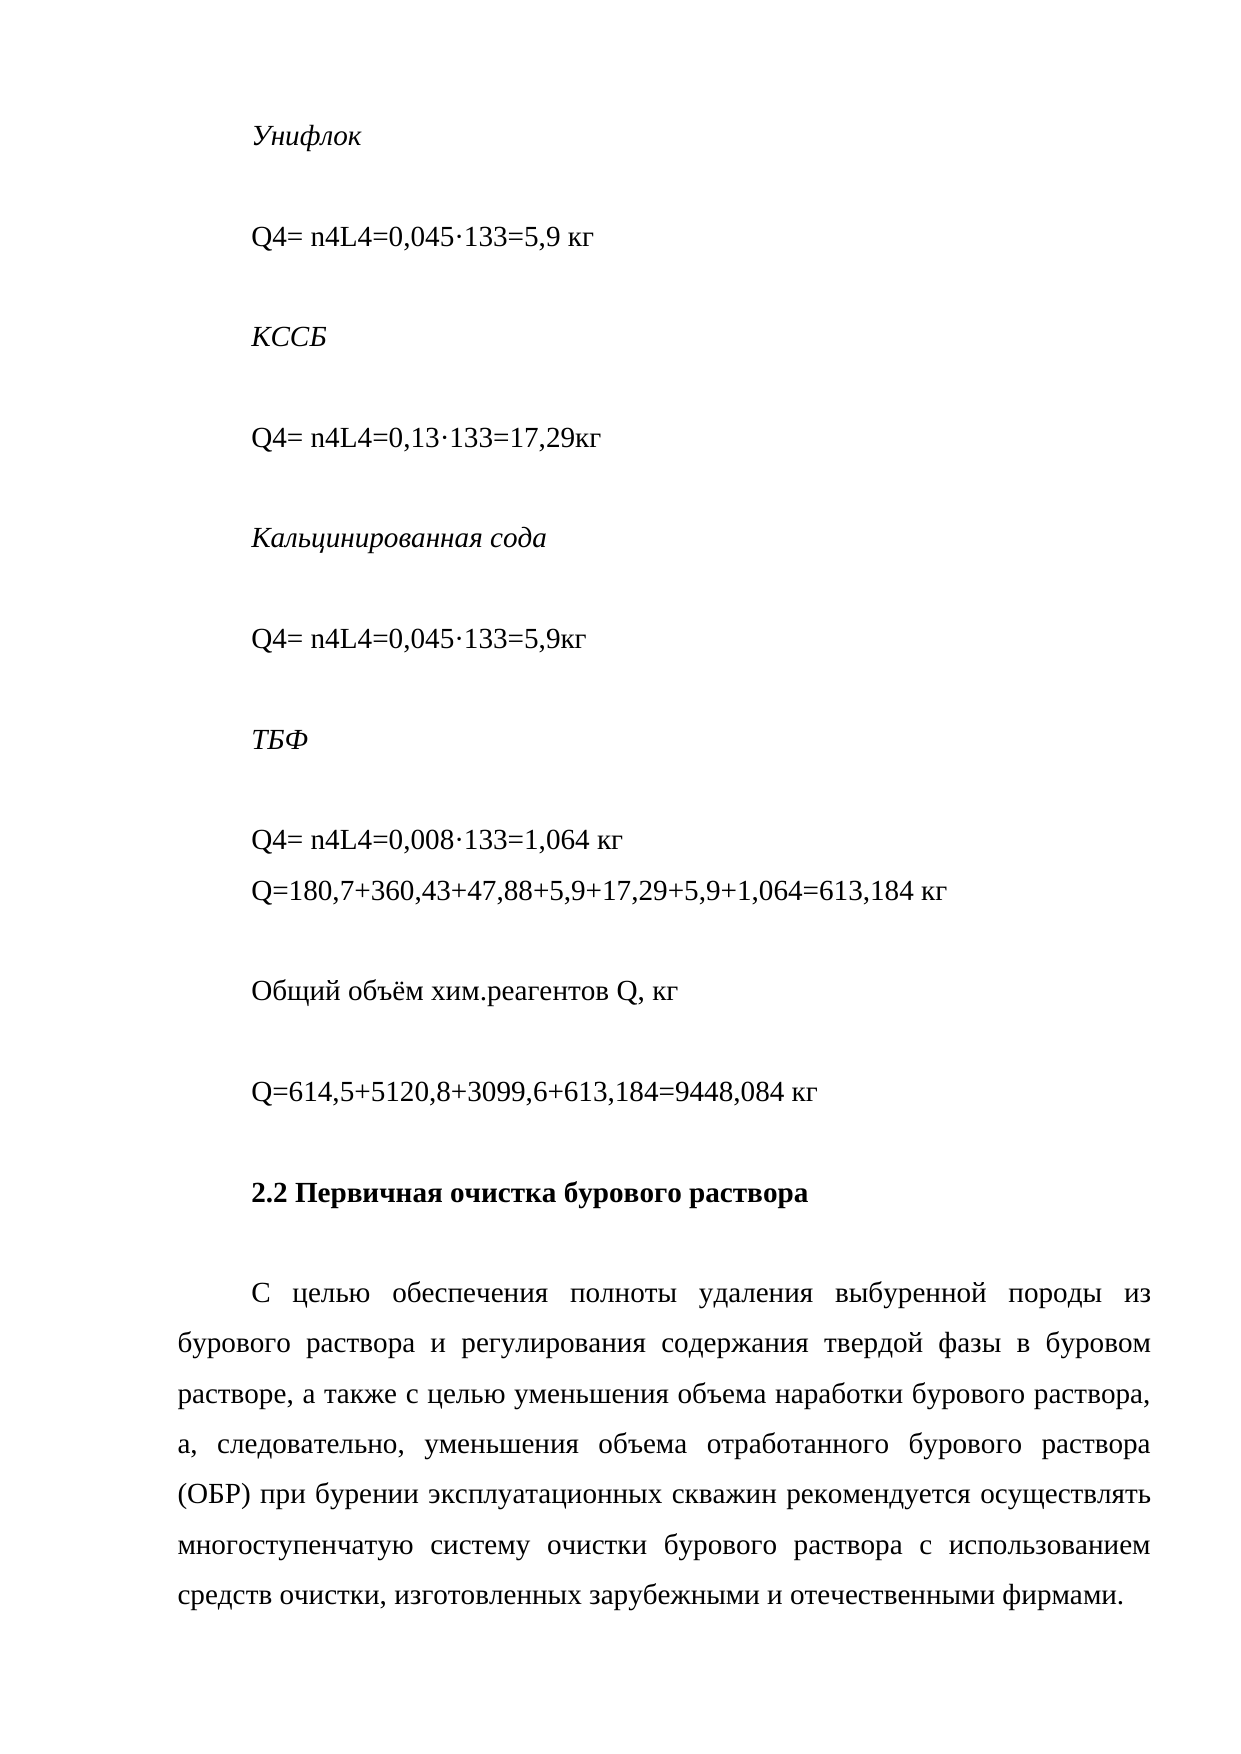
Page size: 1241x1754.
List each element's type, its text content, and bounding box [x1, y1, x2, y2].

text 2.2 Первичная очистка бурового раствора [177, 1175, 1152, 1208]
text Q4= n4L4=0,13·133=17,29кг [177, 420, 1152, 453]
text Q4= n4L4=0,008·133=1,064 кг [177, 822, 1152, 856]
text Q=180,7+360,43+47,88+5,9+17,29+5,9+1,064=613,184 кг [177, 873, 1152, 906]
text Q4= n4L4=0,045·133=5,9 кг [177, 219, 1152, 252]
text Q4= n4L4=0,045·133=5,9кг [177, 621, 1152, 655]
text Общий объём хим.реагентов Q, кг [177, 973, 1152, 1007]
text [177, 1275, 1152, 1611]
text Унифлок [177, 118, 1152, 152]
text Кальцинированная сода [177, 521, 1152, 554]
text ТБФ [177, 722, 1152, 755]
text КССБ [177, 319, 1152, 353]
text Q=614,5+5120,8+3099,6+613,184=9448,084 кг [177, 1074, 1152, 1108]
